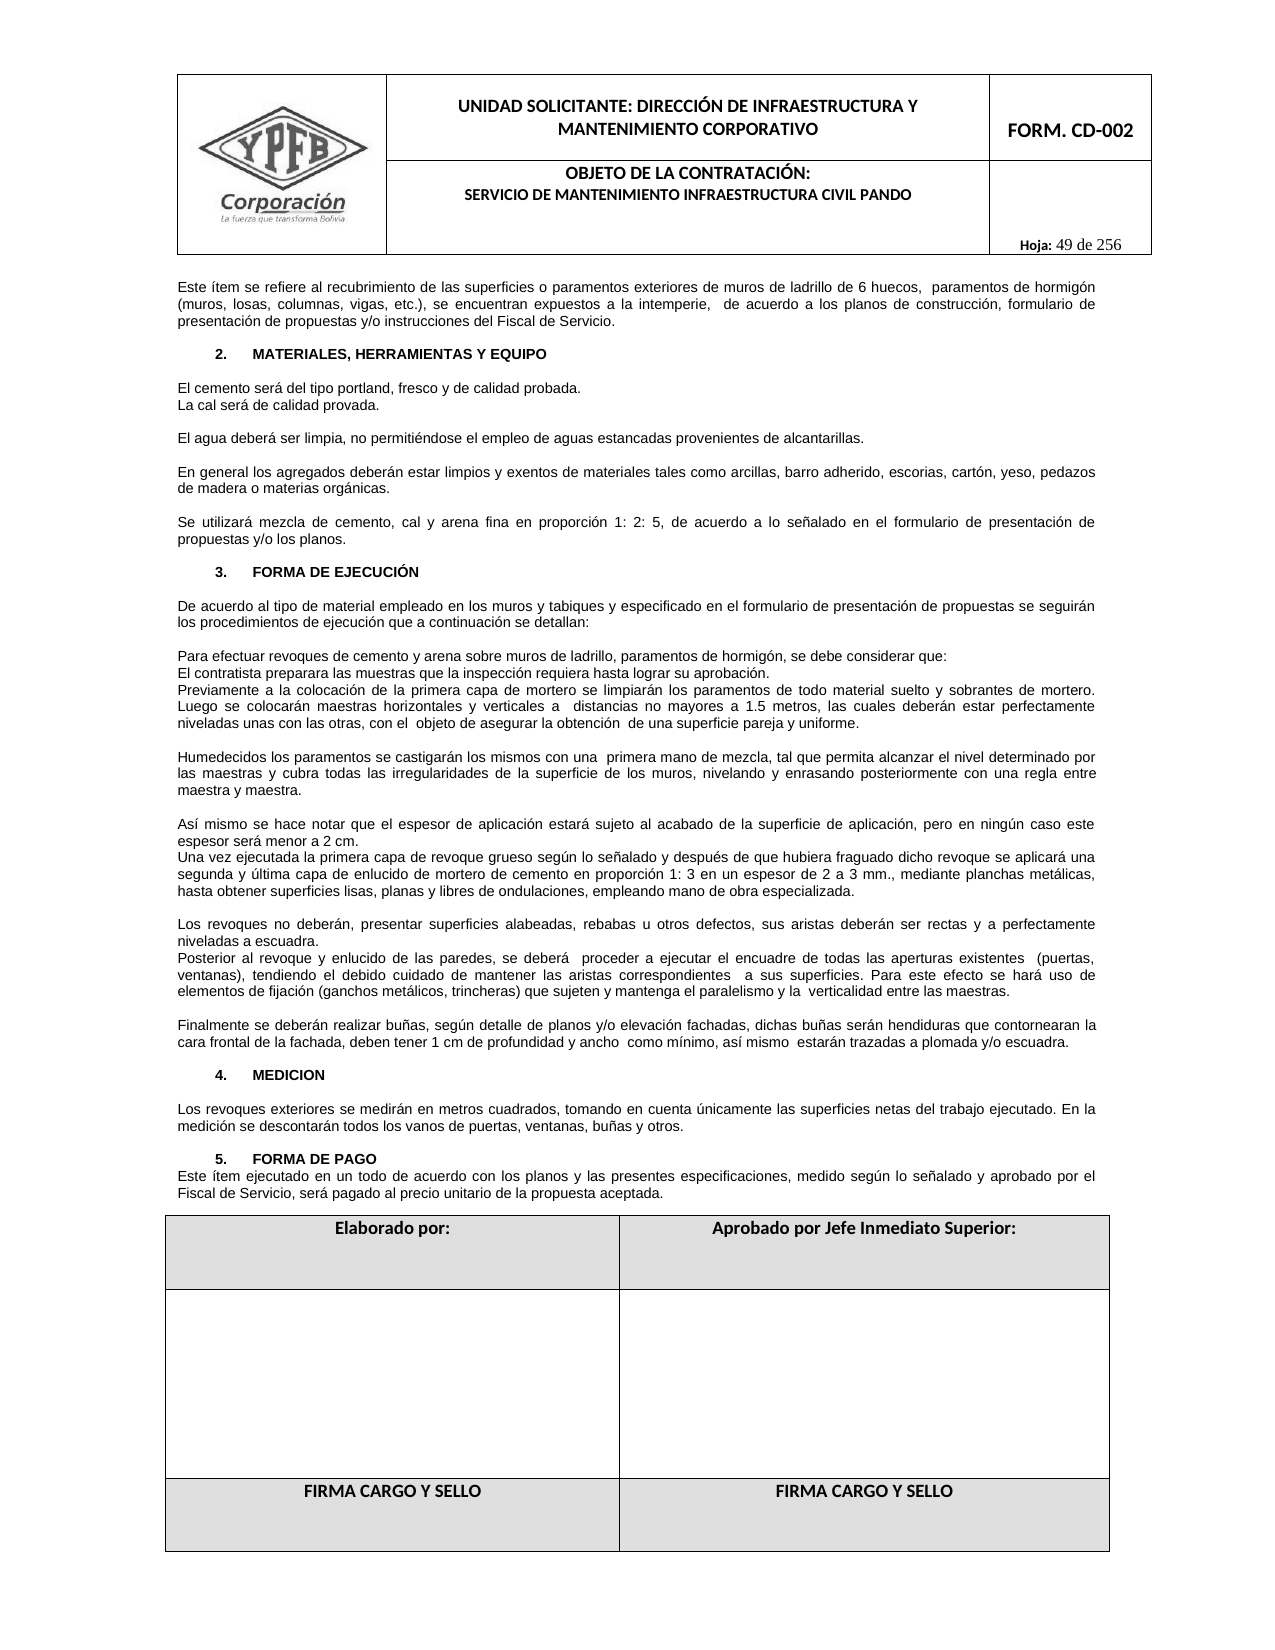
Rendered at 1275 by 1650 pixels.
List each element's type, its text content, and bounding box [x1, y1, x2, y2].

text Así mismo se hace notar que el espesor de aplicación estará sujeto al acabado de la superficie de aplicación, pero en ningún caso este espesor será menor a 2 cm. [177, 815, 1098, 849]
text Para efectuar revoques de cemento y arena sobre muros de ladrillo, paramentos de hormigón, se debe considerar que: [177, 648, 1098, 664]
text En general los agregados deberán estar limpios y exentos de materiales tales como arcillas, barro adherido, escorias, cartón, yeso, pedazos de madera o materias orgánicas. [177, 463, 1098, 497]
text Una vez ejecutada la primera capa de revoque grueso según lo señalado y después de que hubiera fraguado dicho revoque se aplicará una segunda y última capa de enlucido de mortero de cemento en proporción 1: 3 en un espesor de 2 a 3 mm., mediante planchas metálicas, hasta obtener superficies lisas, planas y libres de ondulaciones, empleando mano de obra especializada. [177, 849, 1098, 899]
text Este ítem se refiere al recubrimiento de las superficies o paramentos exteriores de muros de ladrillo de 6 huecos, paramentos de hormigón (muros, losas, columnas, vigas, etc.), se encuentran expuestos a la intemperie, de acuerdo a los planos de construcción, formulario de presentación de propuestas y/o instrucciones del Fiscal de Servicio. [177, 279, 1098, 329]
text Finalmente se deberán realizar buñas, según detalle de planos y/o elevación fachadas, dichas buñas serán hendiduras que contornearan la cara frontal de la fachada, deben tener 1 cm de profundidad y ancho como mínimo, así mismo estarán trazadas a plomada y/o escuadra. [177, 1017, 1098, 1050]
text Previamente a la colocación de la primera capa de mortero se limpiarán los paramentos de todo material suelto y sobrantes de mortero. Luego se colocarán maestras horizontales y verticales a distancias no mayores a 1.5 metros, las cuales deberán estar perfectamente niveladas unas con las otras, con el objeto de asegurar la obtención de una superficie pareja y uniforme. [177, 681, 1098, 732]
list MEDICION [215, 1067, 1098, 1084]
text El agua deberá ser limpia, no permitiéndose el empleo de aguas estancadas provenientes de alcantarillas. [177, 430, 1098, 446]
text El cemento será del tipo portland, fresco y de calidad probada. [177, 379, 1098, 396]
text De acuerdo al tipo de material empleado en los muros y tabiques y especificado en el formulario de presentación de propuestas se seguirán los procedimientos de ejecución que a continuación se detallan: [177, 597, 1098, 631]
list MATERIALES, HERRAMIENTAS Y EQUIPO [215, 346, 1098, 363]
list FORMA DE EJECUCIÓN [215, 564, 1098, 581]
text Los revoques no deberán, presentar superficies alabeadas, rebabas u otros defectos, sus aristas deberán ser rectas y a perfectamente niveladas a escuadra. [177, 916, 1098, 949]
text Los revoques exteriores se medirán en metros cuadrados, tomando en cuenta únicamente las superficies netas del trabajo ejecutado. En la medición se descontarán todos los vanos de puertas, ventanas, buñas y otros. [177, 1101, 1098, 1134]
text La cal será de calidad provada. [177, 396, 1098, 413]
text Se utilizará mezcla de cemento, cal y arena fina en proporción 1: 2: 5, de acuerdo a lo señalado en el formulario de presentación de propuestas y/o los planos. [177, 513, 1098, 547]
text Posterior al revoque y enlucido de las paredes, se deberá proceder a ejecutar el encuadre de todas las aperturas existentes (puertas, ventanas), tendiendo el debido cuidado de mantener las aristas correspondientes a sus superficies. Para este efecto se hará uso de elementos de fijación (ganchos metálicos, trincheras) que sujeten y mantenga el paralelismo y la verticalidad entre las maestras. [177, 949, 1098, 1000]
text Humedecidos los paramentos se castigarán los mismos con una primera mano de mezcla, tal que permita alcanzar el nivel determinado por las maestras y cubra todas las irregularidades de la superficie de los muros, nivelando y enrasando posteriormente con una regla entre maestra y maestra. [177, 748, 1098, 799]
text El contratista preparara las muestras que la inspección requiera hasta lograr su aprobación. [177, 664, 1098, 681]
text Este ítem ejecutado en un todo de acuerdo con los planos y las presentes especificaciones, medido según lo señalado y aprobado por el Fiscal de Servicio, será pagado al precio unitario de la propuesta aceptada. [177, 1168, 1098, 1201]
list FORMA DE PAGO [215, 1151, 1098, 1168]
